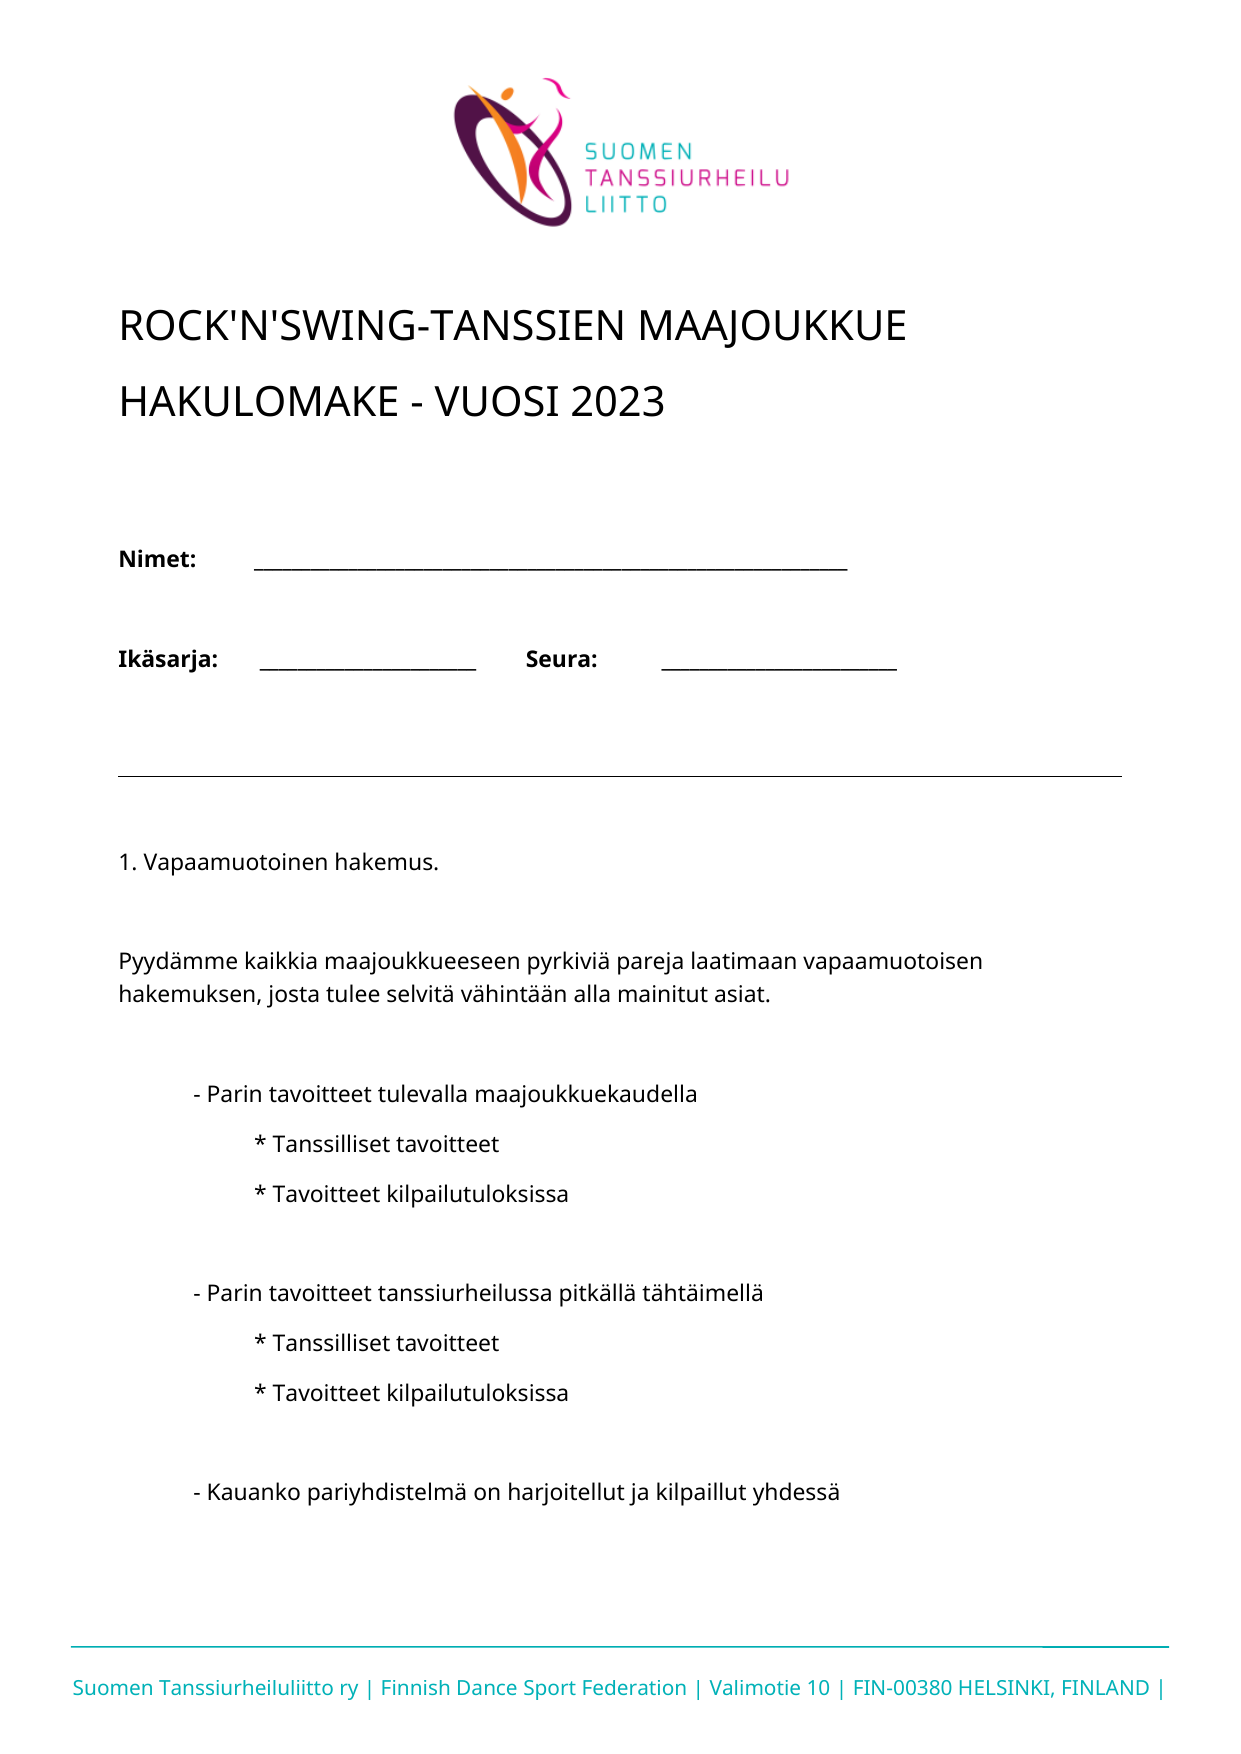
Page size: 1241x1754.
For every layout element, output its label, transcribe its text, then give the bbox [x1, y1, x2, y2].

text 1. Vapaamuotoinen hakemus. [118, 846, 1122, 877]
text * Tanssilliset tavoitteet [118, 1128, 1122, 1159]
text - Parin tavoitteet tulevalla maajoukkuekaudella [118, 1078, 1122, 1109]
text * Tavoitteet kilpailutuloksissa [118, 1377, 1122, 1408]
text Pyydämme kaikkia maajoukkueeseen pyrkiviä pareja laatimaan vapaamuotoisen hakemuksen, josta tulee selvitä vähintään alla mainitut asiat. [118, 945, 1122, 1009]
picture [449, 76, 792, 228]
text * Tavoitteet kilpailutuloksissa [118, 1177, 1122, 1209]
text - Kauanko pariyhdistelmä on harjoitellut ja kilpaillut yhdessä [118, 1476, 1122, 1507]
text * Tanssilliset tavoitteet [118, 1327, 1122, 1358]
text Nimet: _______________________________________________________________ [118, 543, 1122, 574]
text Ikäsarja: _______________________ Seura: _________________________ [118, 643, 1122, 674]
text HAKULOMAKE - VUOSI 2023 [118, 372, 1122, 429]
text ROCK'N'SWING-TANSSIEN MAAJOUKKUE [118, 295, 1122, 352]
text - Parin tavoitteet tanssiurheilussa pitkällä tähtäimellä [118, 1277, 1122, 1308]
